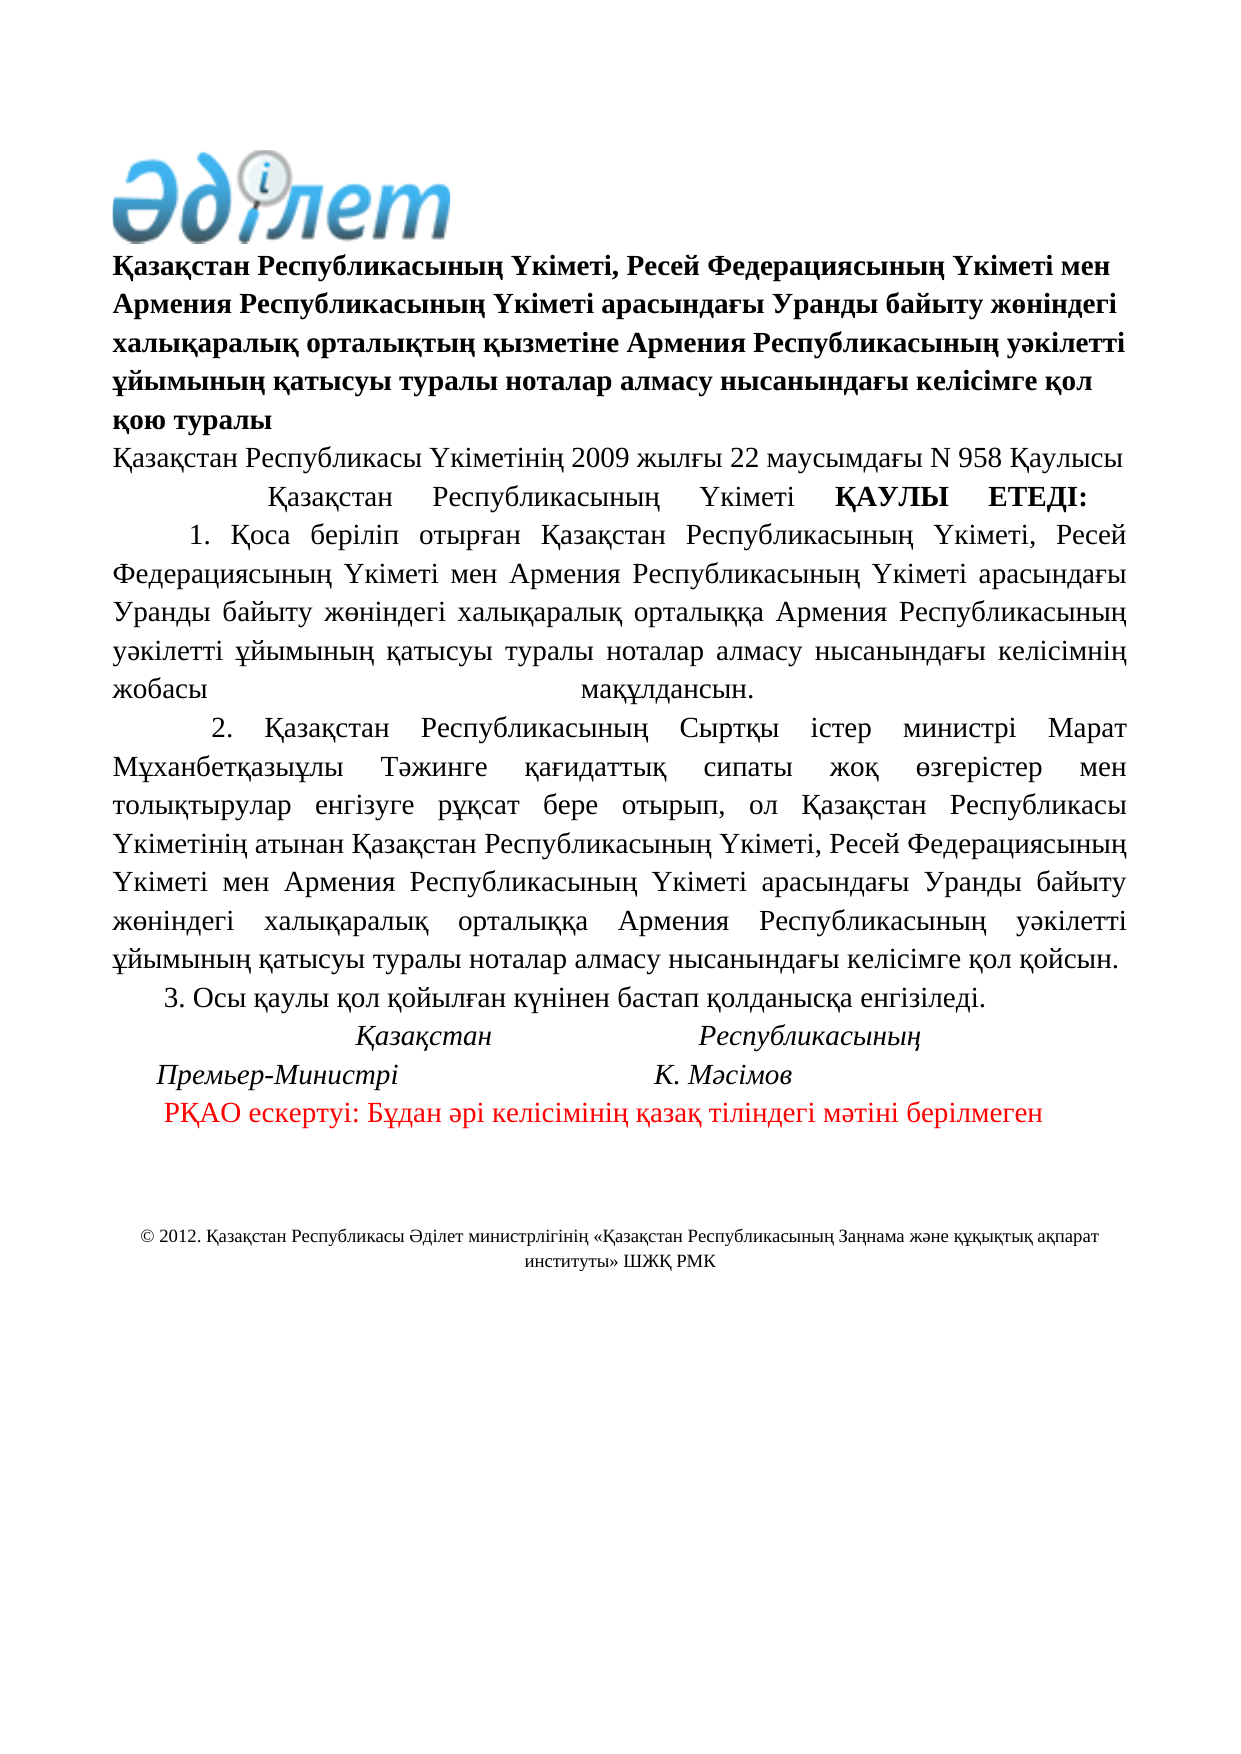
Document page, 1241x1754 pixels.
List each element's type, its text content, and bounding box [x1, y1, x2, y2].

text РҚАО ескертуі: Бұдан әрі келісімінің қазақ тіліндегі мәтіні берілмеген [112, 1096, 1128, 1129]
picture [112, 150, 451, 244]
text Қазақстан Республикасының Премьер-Министрі К. Мәсімов [112, 1018, 1128, 1091]
text Қазақстан Республикасының Үкіметі ҚАУЛЫ ЕТЕДІ: 1. Қоса беріліп отырған Қазақстан Республикасының Үкіметі, Ресей Федерациясының Үкіметі мен Армения Республикасының Үкіметі арасындағы Уранды байыту жөніндегі халықаралық орталыққа Армения Республикасының уәкілетті ұйымының қатысуы туралы ноталар алмасу нысанындағы келісімнің жобасы мақұлдансын. 2. Қазақстан Республикасының Сыртқы істер министрі Марат Мұханбетқазыұлы Тәжинге қағидаттық сипаты жоқ өзгерістер мен толықтырулар енгізуге рұқсат бере отырып, ол Қазақстан Республикасы Үкіметінің атынан Қазақстан Республикасының Үкіметі, Ресей Федерациясының Үкіметі мен Армения Республикасының Үкіметі арасындағы Уранды байыту жөніндегі халықаралық орталыққа Армения Республикасының уәкілетті ұйымының қатысуы туралы ноталар алмасу нысанындағы келісімге қол қойсын. 3. Осы қаулы қол қойылған күнінен бастап қолданысқа енгізіледі. [112, 479, 1128, 1013]
text Қазақстан Республикасының Үкіметі, Ресей Федерациясының Үкіметі мен Армения Республикасының Үкіметі арасындағы Уранды байыту жөніндегі халықаралық орталықтың қызметіне Армения Республикасының уәкілетті ұйымының қатысуы туралы ноталар алмасу нысанындағы келісімге қол қою туралы [112, 248, 1128, 435]
text © 2012. Қазақстан Республикасы Әділет министрлігінің «Қазақстан Республикасының Заңнама және құқықтық ақпарат институты» ШЖҚ РМК [112, 1225, 1128, 1271]
text Қазақстан Республикасы Үкіметінің 2009 жылғы 22 маусымдағы N 958 Қаулысы [112, 440, 1128, 474]
